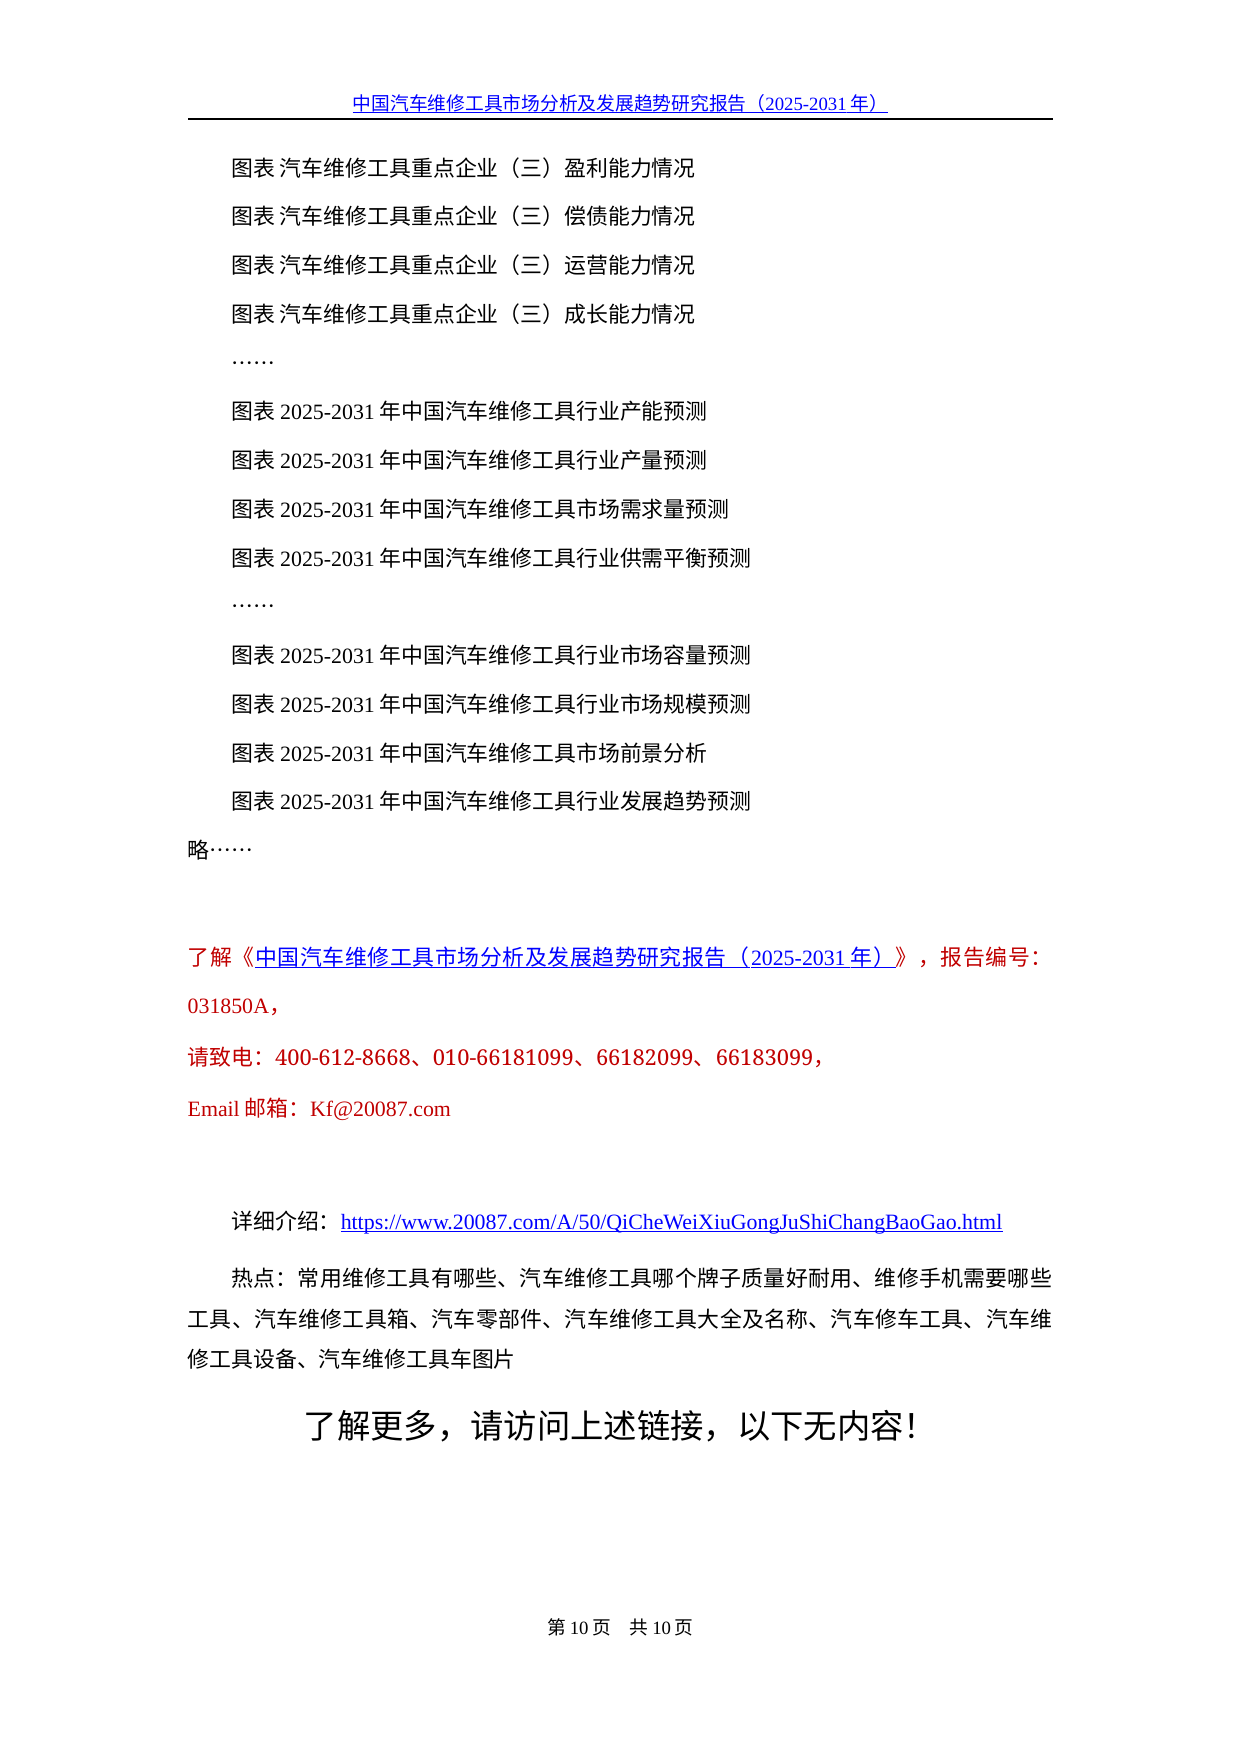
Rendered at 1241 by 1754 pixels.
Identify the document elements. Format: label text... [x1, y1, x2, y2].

title 了解更多，请访问上述链接，以下无内容！ [187, 1392, 1053, 1457]
text 请致电：400-612-8668、010-66181099、66182099、66183099， [187, 1039, 1053, 1072]
text 详细介绍：https://www.20087.com/A/50/QiCheWeiXiuGongJuShiChangBaoGao.html [187, 1204, 1053, 1236]
text 热点：常用维修工具有哪些、汽车维修工具哪个牌子质量好耐用、维修手机需要哪些工具、汽车维修工具箱、汽车零部件、汽车维修工具大全及名称、汽车修车工具、汽车维修工具设备、汽车维修工具车图片 [187, 1261, 1053, 1374]
text Email邮箱：Kf@20087.com [187, 1091, 1053, 1123]
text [187, 150, 1053, 865]
text 了解《中国汽车维修工具市场分析及发展趋势研究报告（2025-2031年）》，报告编号：031850A， [187, 939, 1053, 1020]
